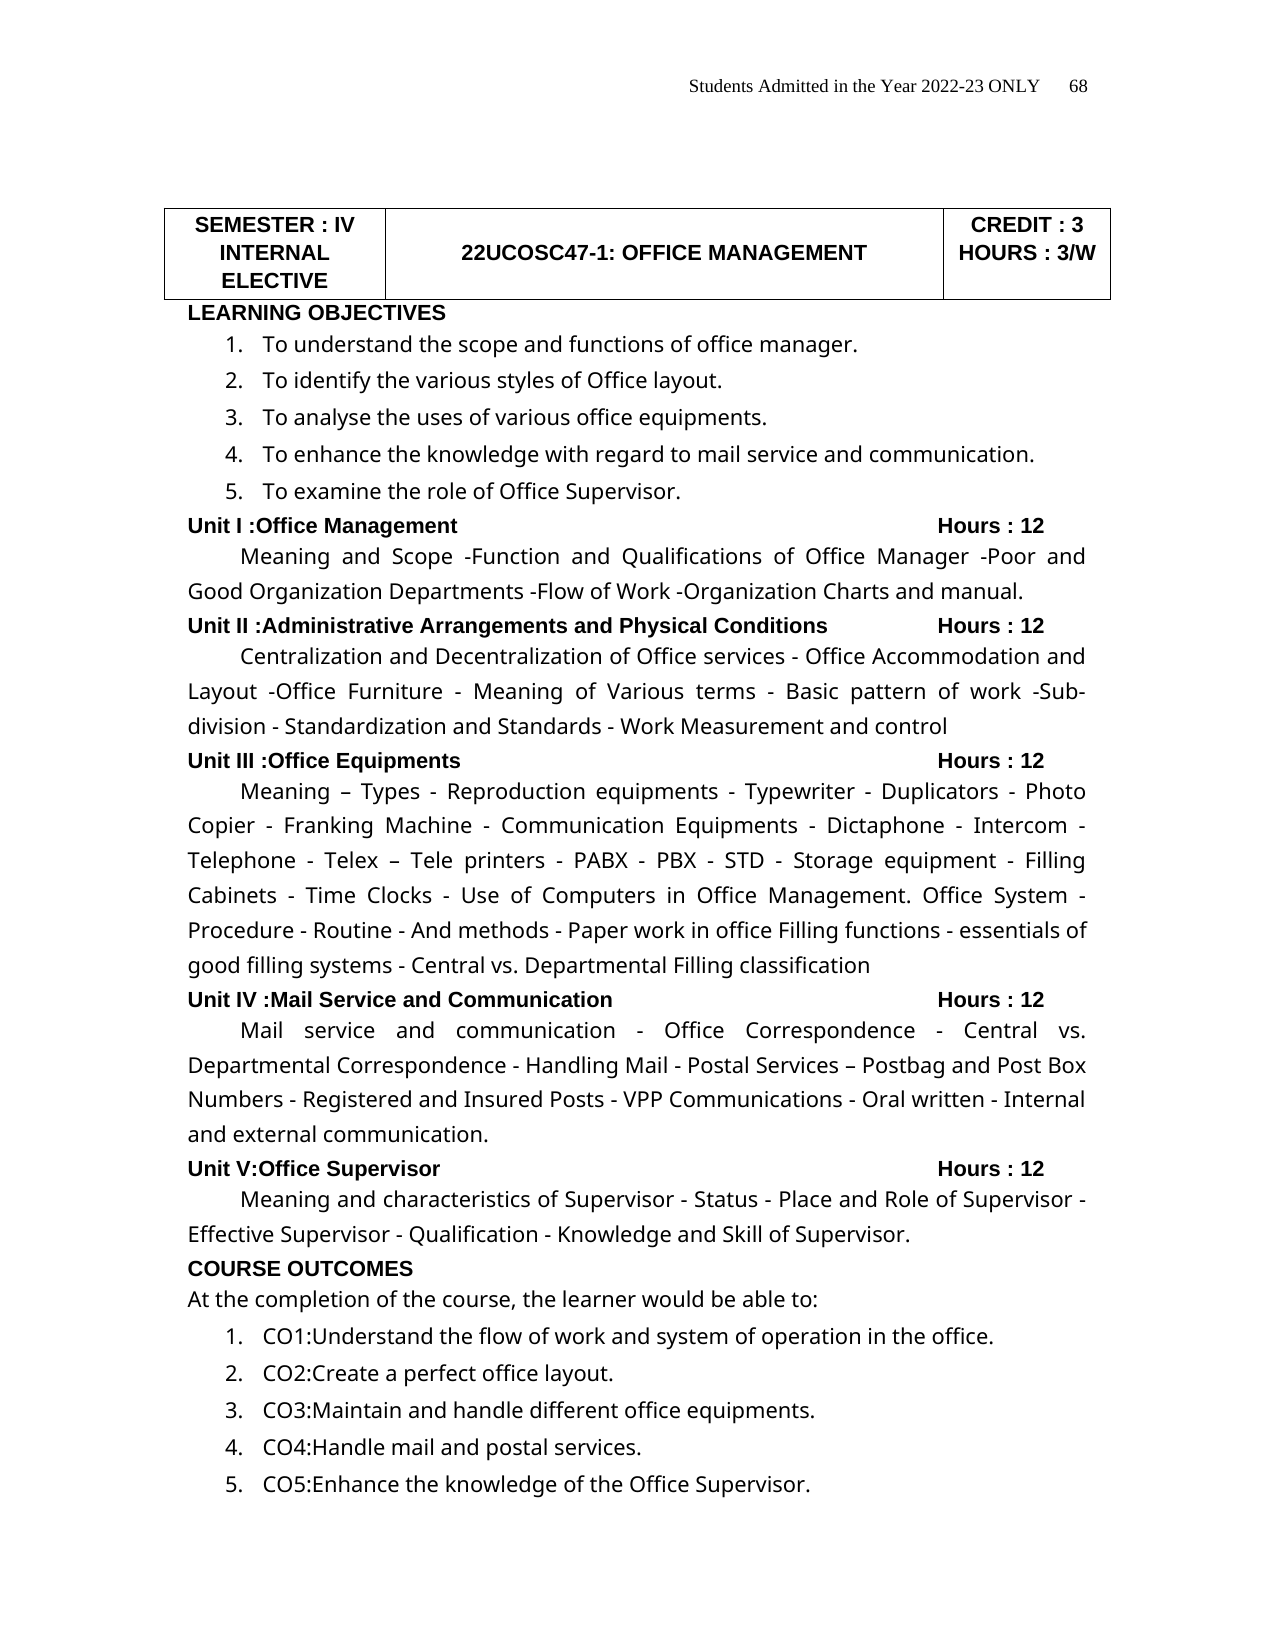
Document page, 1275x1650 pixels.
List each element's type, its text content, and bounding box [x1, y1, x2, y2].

list CO3:Maintain and handle different office equipments. [225, 1395, 1087, 1424]
list CO4:Handle mail and postal services. [225, 1432, 1087, 1461]
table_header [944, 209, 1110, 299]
list CO2:Create a perfect office layout. [225, 1358, 1087, 1388]
text Meaning and characteristics of Supervisor - Status - Place and Role of Supervisor - Effective Supervisor - Qualification - Knowledge and Skill of Supervisor. [187, 1184, 1087, 1249]
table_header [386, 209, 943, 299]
list CO1:Understand the flow of work and system of operation in the office. [225, 1321, 1087, 1351]
list To examine the role of Office Supervisor. [225, 476, 1087, 506]
text Unit III :Office Equipments Hours : 12 [187, 747, 1087, 773]
text Meaning and Scope -Function and Qualifications of Office Manager -Poor and Good Organization Departments -Flow of Work -Organization Charts and manual. [187, 541, 1087, 606]
text At the completion of the course, the learner would be able to: [187, 1284, 1087, 1314]
text Unit I :Office Management Hours : 12 [187, 513, 1087, 538]
text Unit V:Office Supervisor Hours : 12 [187, 1156, 1087, 1181]
text Meaning – Types - Reproduction equipments - Typewriter - Duplicators - Photo Copier - Franking Machine - Communication Equipments - Dictaphone - Intercom - Telephone - Telex – Tele printers - PABX - PBX - STD - Storage equipment - Filling Cabinets - Time Clocks - Use of Computers in Office Management. Office System - Procedure - Routine - And methods - Paper work in office Filling functions - essentials of good filling systems - Central vs. Departmental Filling classification [187, 776, 1087, 979]
list To analyse the uses of various office equipments. [225, 402, 1087, 432]
text COURSE OUTCOMES [187, 1256, 1087, 1281]
list To understand the scope and functions of office manager. [225, 328, 1087, 358]
text Mail service and communication - Office Correspondence - Central vs. Departmental Correspondence - Handling Mail - Postal Services – Postbag and Post Box Numbers - Registered and Insured Posts - VPP Communications - Oral written - Internal and external communication. [187, 1015, 1087, 1149]
list CO5:Enhance the knowledge of the Office Supervisor. [225, 1468, 1087, 1498]
text Unit IV :Mail Service and Communication Hours : 12 [187, 987, 1087, 1012]
text LEARNING OBJECTIVES [187, 300, 1087, 326]
text Unit II :Administrative Arrangements and Physical Conditions Hours : 12 [187, 613, 1087, 638]
list To enhance the knowledge with regard to mail service and communication. [225, 439, 1087, 469]
text Centralization and Decentralization of Office services - Office Accommodation and Layout -Office Furniture - Meaning of Various terms - Basic pattern of work -Sub-division - Standardization and Standards - Work Measurement and control [187, 641, 1087, 740]
list To identify the various styles of Office layout. [225, 365, 1087, 395]
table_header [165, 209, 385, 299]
